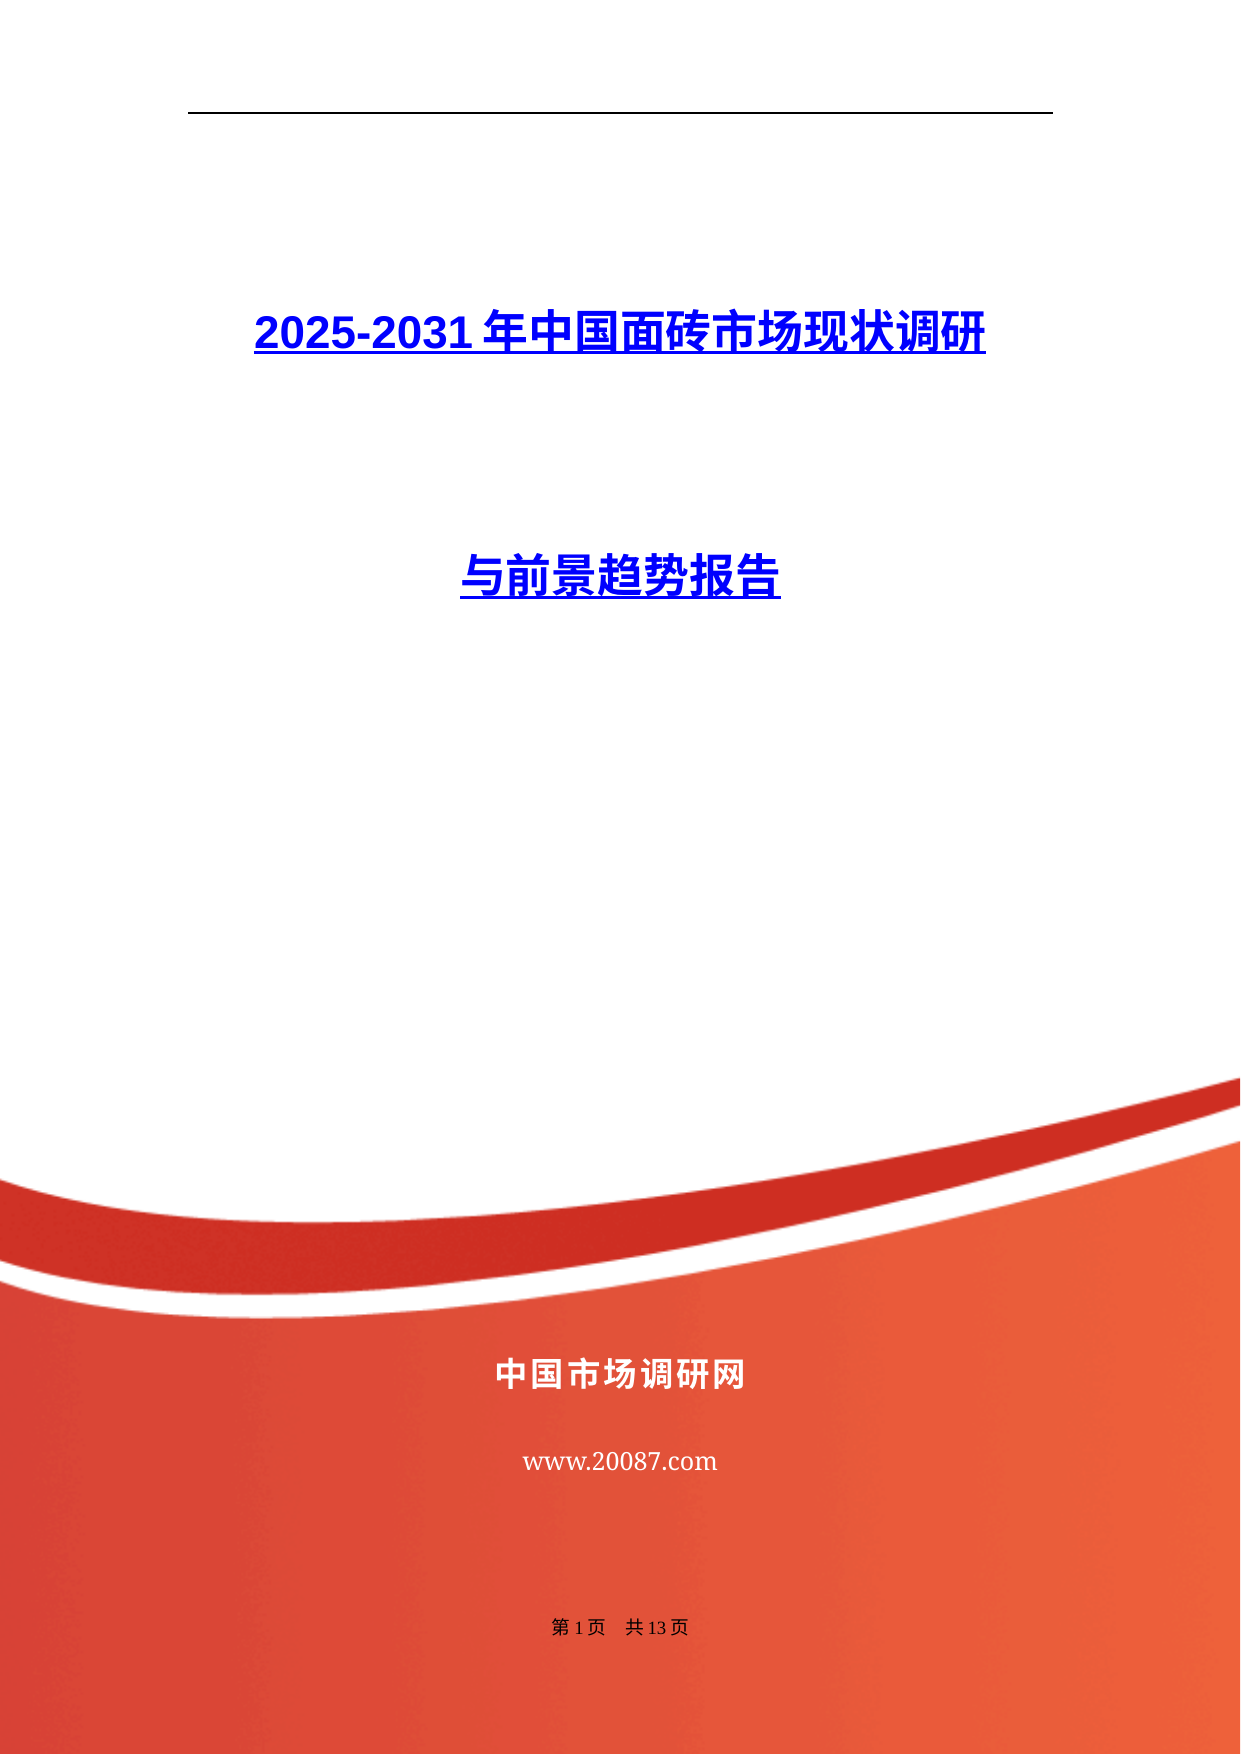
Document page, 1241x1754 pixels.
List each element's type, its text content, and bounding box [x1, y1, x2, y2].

text www.20087.com [187, 1428, 1053, 1493]
picture [0, 1006, 1241, 1754]
subtitle 中国市场调研网 [187, 1339, 1053, 1404]
table_header 2025-2031年中国面砖市场现状调研与前景趋势报告 [188, 207, 1053, 773]
